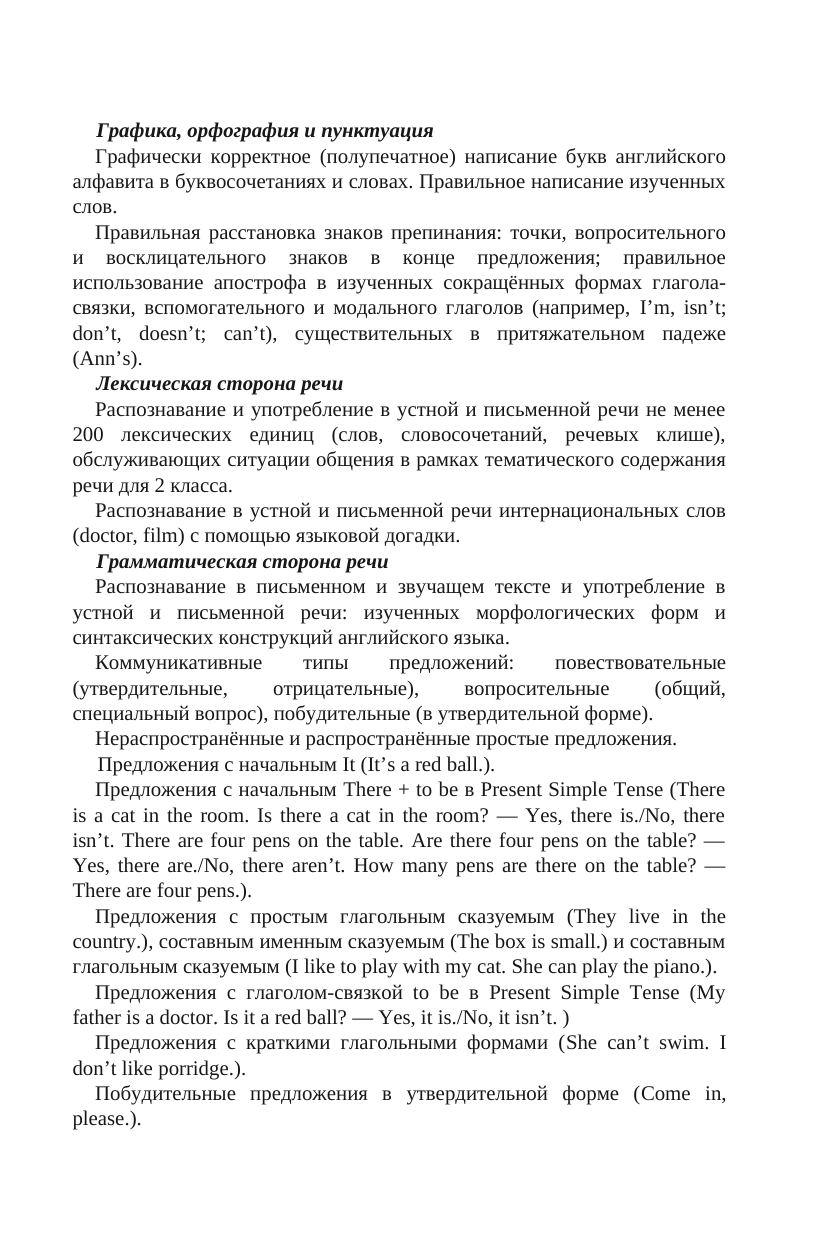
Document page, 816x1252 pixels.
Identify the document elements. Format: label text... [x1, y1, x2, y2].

text Предложения с простым глагольным сказуемым (They live in the country.), составным именным сказуемым (The box is small.) и составным глагольным сказуемым (I like to play with my cat. She can play the piano.). [72, 904, 726, 978]
text Предложения с начальным It (It’s a red ball.). [97, 752, 726, 776]
text Правильная расстановка знаков препинания: точки, вопросительного и восклицательного знаков в конце предложения; правильное использование апострофа в изученных сокращённых формах глагола-связки, вспомогательного и модального глаголов (например, I’m, isn’t; don’t, doesn’t; can’t), существительных в притяжательном падеже (Ann’s). [72, 220, 726, 370]
subtitle Графика, орфография и пунктуация [96, 118, 726, 142]
text Распознавание и употребление в устной и письменной речи не менее 200 лексических единиц (слов, словосочетаний, речевых клише), обслуживающих ситуации общения в рамках тематического содержания речи для 2 класса. [72, 397, 726, 497]
text Графически корректное (полупечатное) написание букв английского алфавита в буквосочетаниях и словах. Правильное написание изученных слов. [72, 144, 726, 218]
text Нераспространённые и распространённые простые предложения. [72, 726, 726, 750]
subtitle Грамматическая сторона речи [96, 549, 726, 573]
text Предложения с глаголом-связкой to be в Present Simple Tense (My father is a doctor. Is it a red ball? — Yes, it is./No, it isn’t. ) [72, 979, 726, 1029]
text Предложения с краткими глагольными формами (She can’t swim. I don’t like porridge.). [72, 1030, 726, 1079]
text Побудительные предложения в утвердительной форме (Come in, please.). [72, 1081, 726, 1130]
text Коммуникативные типы предложений: повествовательные (утвердительные, отрицательные), вопросительные (общий, специальный вопрос), побудительные (в утвердительной форме). [72, 650, 726, 725]
text Предложения с начальным There + to be в Present Simple Tense (There is a cat in the room. Is there a cat in the room? — Yes, there is./No, there isn’t. There are four pens on the table. Are there four pens on the table? — Yes, there are./No, there aren’t. How many pens are there on the table? — There are four pens.). [72, 777, 726, 902]
text Распознавание в устной и письменной речи интернациональных слов (doctor, film) с помощью языковой догадки. [72, 498, 726, 547]
subtitle Лексическая сторона речи [96, 371, 726, 395]
text Распознавание в письменном и звучащем тексте и употребление в устной и письменной речи: изученных морфологических форм и синтаксических конструкций английского языка. [72, 574, 726, 649]
